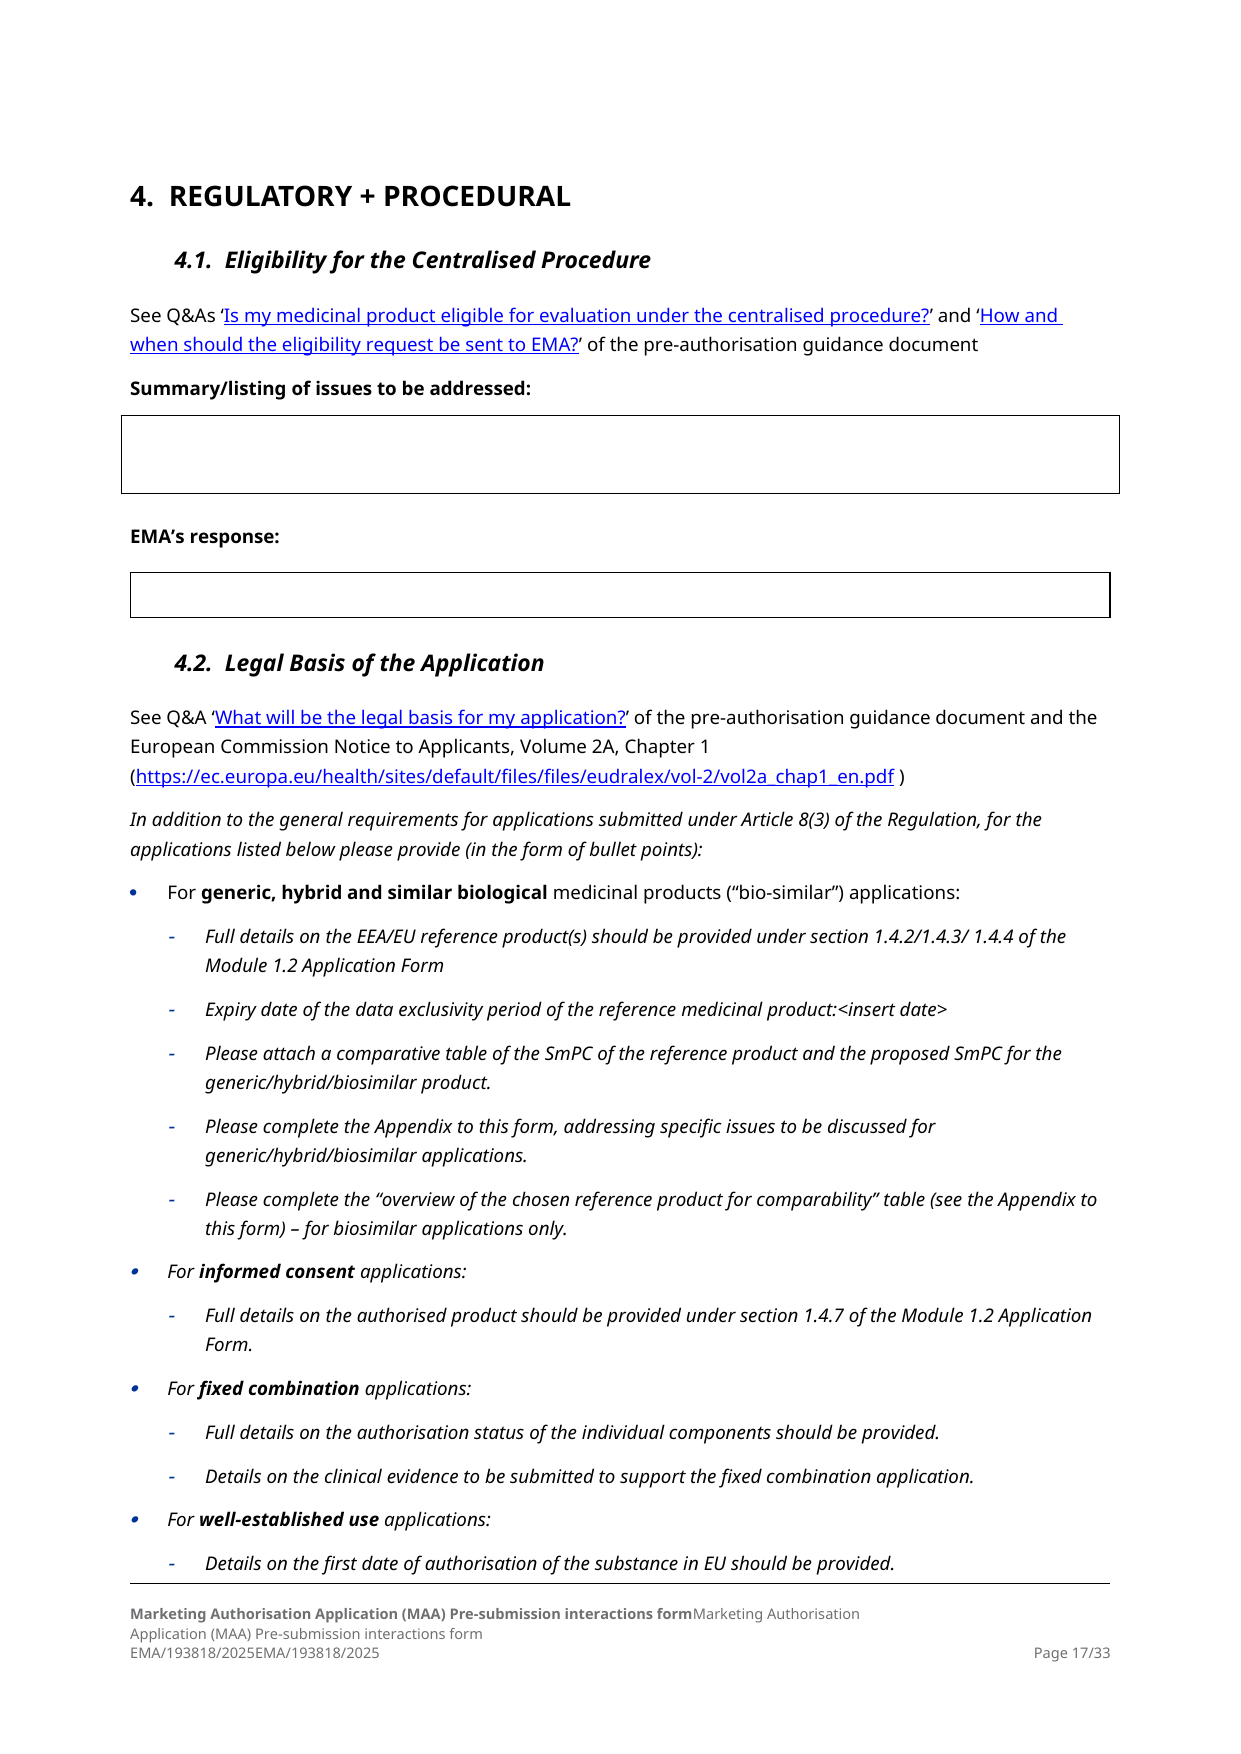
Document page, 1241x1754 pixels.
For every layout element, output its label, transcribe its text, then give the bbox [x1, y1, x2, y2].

list Details on the first date of authorisation of the substance in EU should be provided. [167, 1547, 1110, 1576]
list Full details on the authorised product should be provided under section 1.4.7 of the Module 1.2 Application Form. [167, 1299, 1110, 1357]
subtitle EMA’s response: [130, 523, 1110, 549]
list Full details on the EEA/EU reference product(s) should be provided under section 1.4.2/1.4.3/ 1.4.4 of the Module 1.2 Application Form [167, 920, 1110, 978]
list For fixed combination applications: [130, 1372, 1110, 1401]
list Please attach a comparative table of the SmPC of the reference product and the proposed SmPC for the generic/hybrid/biosimilar product. [167, 1036, 1110, 1095]
list For well-established use applications: [130, 1503, 1110, 1532]
subtitle REGULATORY + PROCEDURAL [130, 177, 1110, 215]
list For informed consent applications: [130, 1255, 1110, 1284]
list Please complete the “overview of the chosen reference product for comparability” table (see the Appendix to this form) – for biosimilar applications only. [167, 1182, 1110, 1241]
text See Q&As ‘Is my medicinal product eligible for evaluation under the centralised procedure?’ and ‘How and when should the eligibility request be sent to EMA?’ of the pre-authorisation guidance document [130, 298, 1110, 357]
subtitle Legal Basis of the Application [174, 647, 1110, 678]
text Summary/listing of issues to be addressed: [130, 371, 1110, 401]
text In addition to the general requirements for applications submitted under Article 8(3) of the Regulation, for the applications listed below please provide (in the form of bullet points): [130, 803, 1110, 861]
table_header [131, 573, 1109, 617]
text See Q&A ‘What will be the legal basis for my application?’ of the pre-authorisation guidance document and the European Commission Notice to Applicants, Volume 2A, Chapter 1 (https://ec.europa.eu/health/sites/default/files/files/eudralex/vol-2/vol2a_chap1_en.pdf ) [130, 701, 1110, 788]
list For generic, hybrid and similar biological medicinal products (“bio-similar”) applications: [130, 876, 1110, 905]
list Expiry date of the data exclusivity period of the reference medicinal product:<insert date> [167, 993, 1110, 1022]
list Full details on the authorisation status of the individual components should be provided. [167, 1416, 1110, 1445]
subtitle Eligibility for the Centralised Procedure [174, 244, 1110, 276]
list Please complete the Appendix to this form, addressing specific issues to be discussed for generic/hybrid/biosimilar applications. [167, 1109, 1110, 1168]
list Details on the clinical evidence to be submitted to support the fixed combination application. [167, 1459, 1110, 1488]
